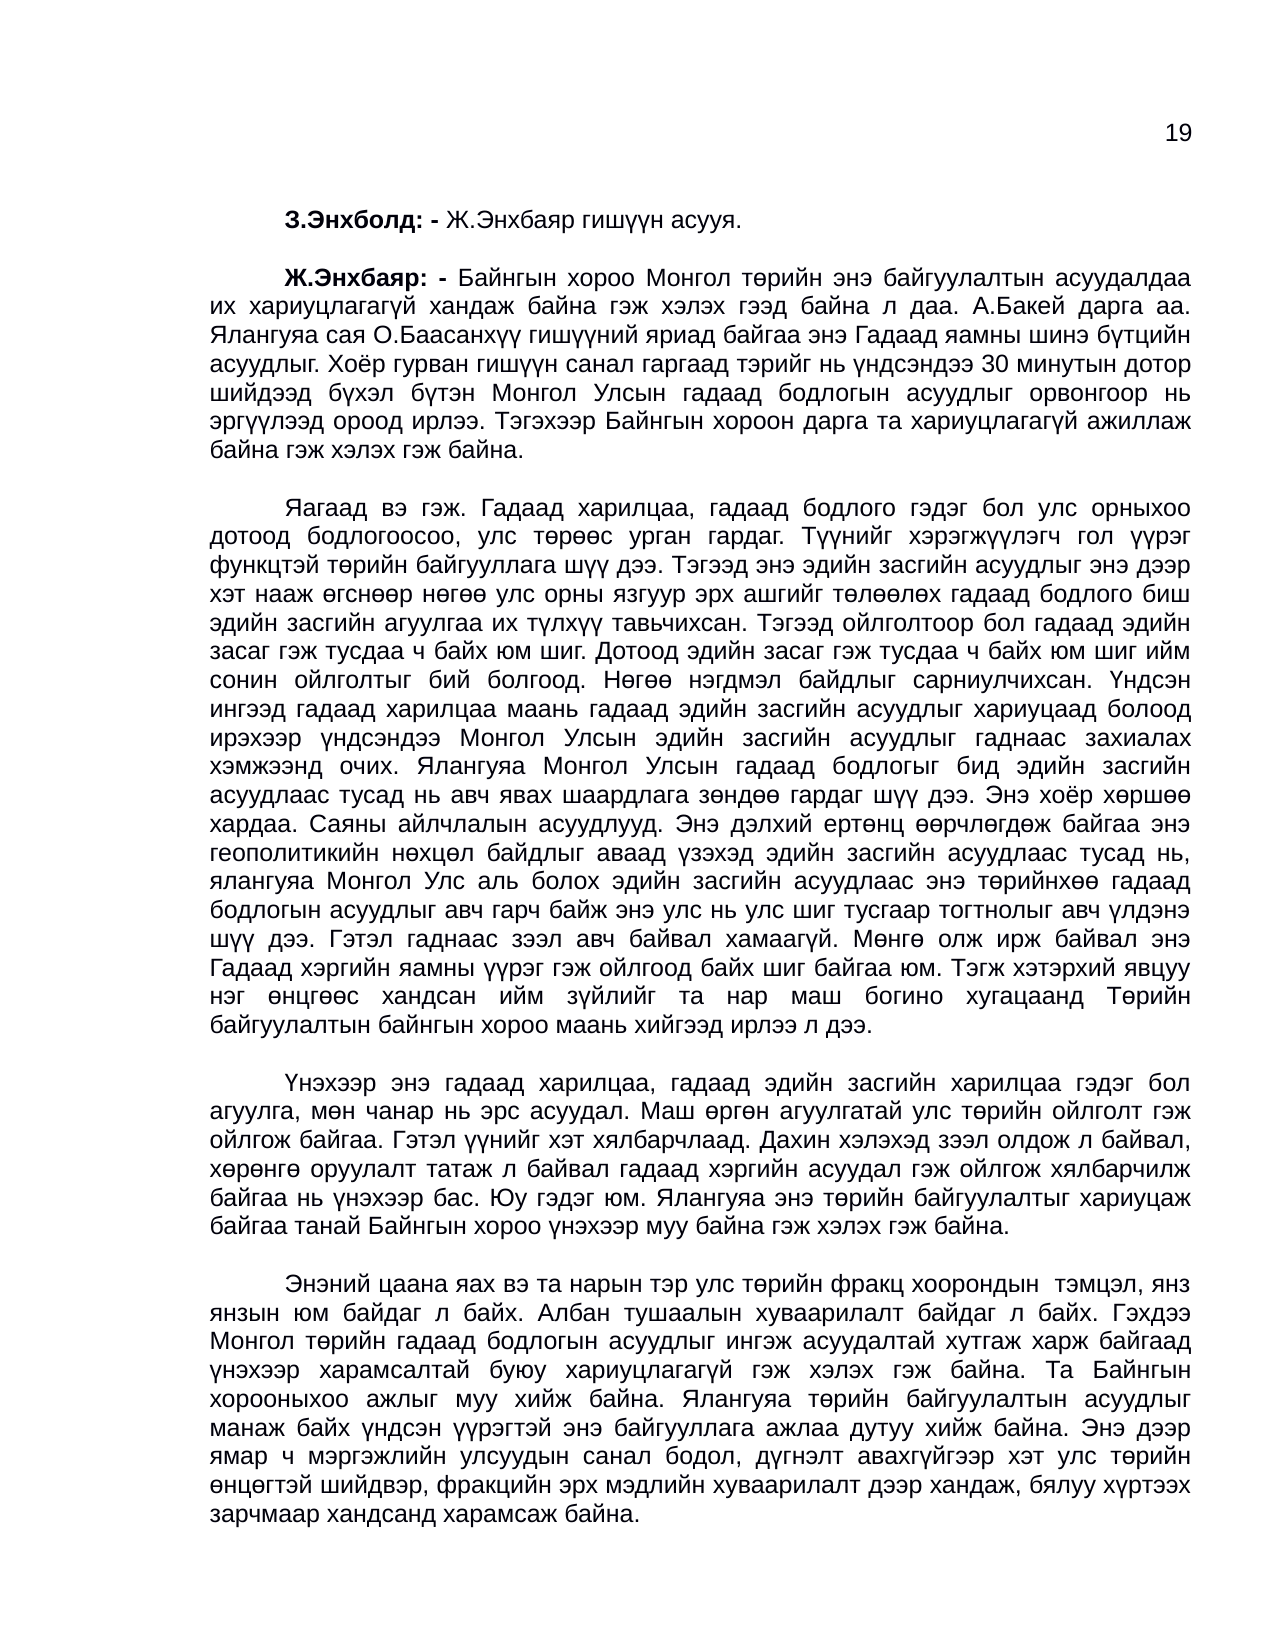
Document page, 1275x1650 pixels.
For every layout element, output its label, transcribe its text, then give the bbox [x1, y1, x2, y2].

text З.Энхболд: - Ж.Энхбаяр гишүүн асууя. [209, 205, 1192, 234]
text Ж.Энхбаяр: - Байнгын хороо Монгол төрийн энэ байгуулалтын асуудалдаа их хариуцлагагүй хандаж байна гэж хэлэх гээд байна л даа. А.Бакей дарга аа. Ялангуяа сая О.Баасанхүү гишүүний яриад байгаа энэ Гадаад яамны шинэ бүтцийн асуудлыг. Хоёр гурван гишүүн санал гаргаад тэрийг нь үндсэндээ 30 минутын дотор шийдээд бүхэл бүтэн Монгол Улсын гадаад бодлогын асуудлыг орвонгоор нь эргүүлээд ороод ирлээ. Тэгэхээр Байнгын хороон дарга та хариуцлагагүй ажиллаж байна гэж хэлэх гэж байна. [209, 263, 1192, 464]
text Үнэхээр энэ гадаад харилцаа, гадаад эдийн засгийн харилцаа гэдэг бол агуулга, мөн чанар нь эрс асуудал. Маш өргөн агуулгатай улс төрийн ойлголт гэж ойлгож байгаа. Гэтэл үүнийг хэт хялбарчлаад. Дахин хэлэхэд зээл олдож л байвал, хөрөнгө оруулалт татаж л байвал гадаад хэргийн асуудал гэж ойлгож хялбарчилж байгаа нь үнэхээр бас. Юу гэдэг юм. Ялангуяа энэ төрийн байгуулалтыг хариуцаж байгаа танай Байнгын хороо үнэхээр муу байна гэж хэлэх гэж байна. [209, 1068, 1192, 1240]
text Энэний цаана яах вэ та нарын тэр улс төрийн фракц хоорондын тэмцэл, янз янзын юм байдаг л байх. Албан тушаалын хуваарилалт байдаг л байх. Гэхдээ Монгол төрийн гадаад бодлогын асуудлыг ингэж асуудалтай хутгаж харж байгаад үнэхээр харамсалтай буюу хариуцлагагүй гэж хэлэх гэж байна. Та Байнгын хорооныхоо ажлыг муу хийж байна. Ялангуяа төрийн байгуулалтын асуудлыг манаж байх үндсэн үүрэгтэй энэ байгууллага ажлаа дутуу хийж байна. Энэ дээр ямар ч мэргэжлийн улсуудын санал бодол, дүгнэлт авахгүйгээр хэт улс төрийн өнцөгтэй шийдвэр, фракцийн эрх мэдлийн хуваарилалт дээр хандаж, бялуу хүртээх зарчмаар хандсанд харамсаж байна. [209, 1269, 1192, 1528]
text Яагаад вэ гэж. Гадаад харилцаа, гадаад бодлого гэдэг бол улс орныхоо дотоод бодлогоосоо, улс төрөөс урган гардаг. Түүнийг хэрэгжүүлэгч гол үүрэг функцтэй төрийн байгууллага шүү дээ. Тэгээд энэ эдийн засгийн асуудлыг энэ дээр хэт нааж өгснөөр нөгөө улс орны язгуур эрх ашгийг төлөөлөх гадаад бодлого биш эдийн засгийн агуулгаа их түлхүү тавьчихсан. Тэгээд ойлголтоор бол гадаад эдийн засаг гэж тусдаа ч байх юм шиг. Дотоод эдийн засаг гэж тусдаа ч байх юм шиг ийм сонин ойлголтыг бий болгоод. Нөгөө нэгдмэл байдлыг сарниулчихсан. Үндсэн ингээд гадаад харилцаа маань гадаад эдийн засгийн асуудлыг хариуцаад болоод ирэхээр үндсэндээ Монгол Улсын эдийн засгийн асуудлыг гаднаас захиалах хэмжээнд очих. Ялангуяа Монгол Улсын гадаад бодлогыг бид эдийн засгийн асуудлаас тусад нь авч явах шаардлага зөндөө гардаг шүү дээ. Энэ хоёр хөршөө хардаа. Саяны айлчлалын асуудлууд. Энэ дэлхий ертөнц өөрчлөгдөж байгаа энэ геополитикийн нөхцөл байдлыг аваад үзэхэд эдийн засгийн асуудлаас тусад нь, ялангуяа Монгол Улс аль болох эдийн засгийн асуудлаас энэ төрийнхөө гадаад бодлогын асуудлыг авч гарч байж энэ улс нь улс шиг тусгаар тогтнолыг авч үлдэнэ шүү дээ. Гэтэл гаднаас зээл авч байвал хамаагүй. Мөнгө олж ирж байвал энэ Гадаад хэргийн яамны үүрэг гэж ойлгоод байх шиг байгаа юм. Тэгж хэтэрхий явцуу нэг өнцгөөс хандсан ийм зүйлийг та нар маш богино хугацаанд Төрийн байгуулалтын байнгын хороо маань хийгээд ирлээ л дээ. [209, 493, 1192, 1039]
